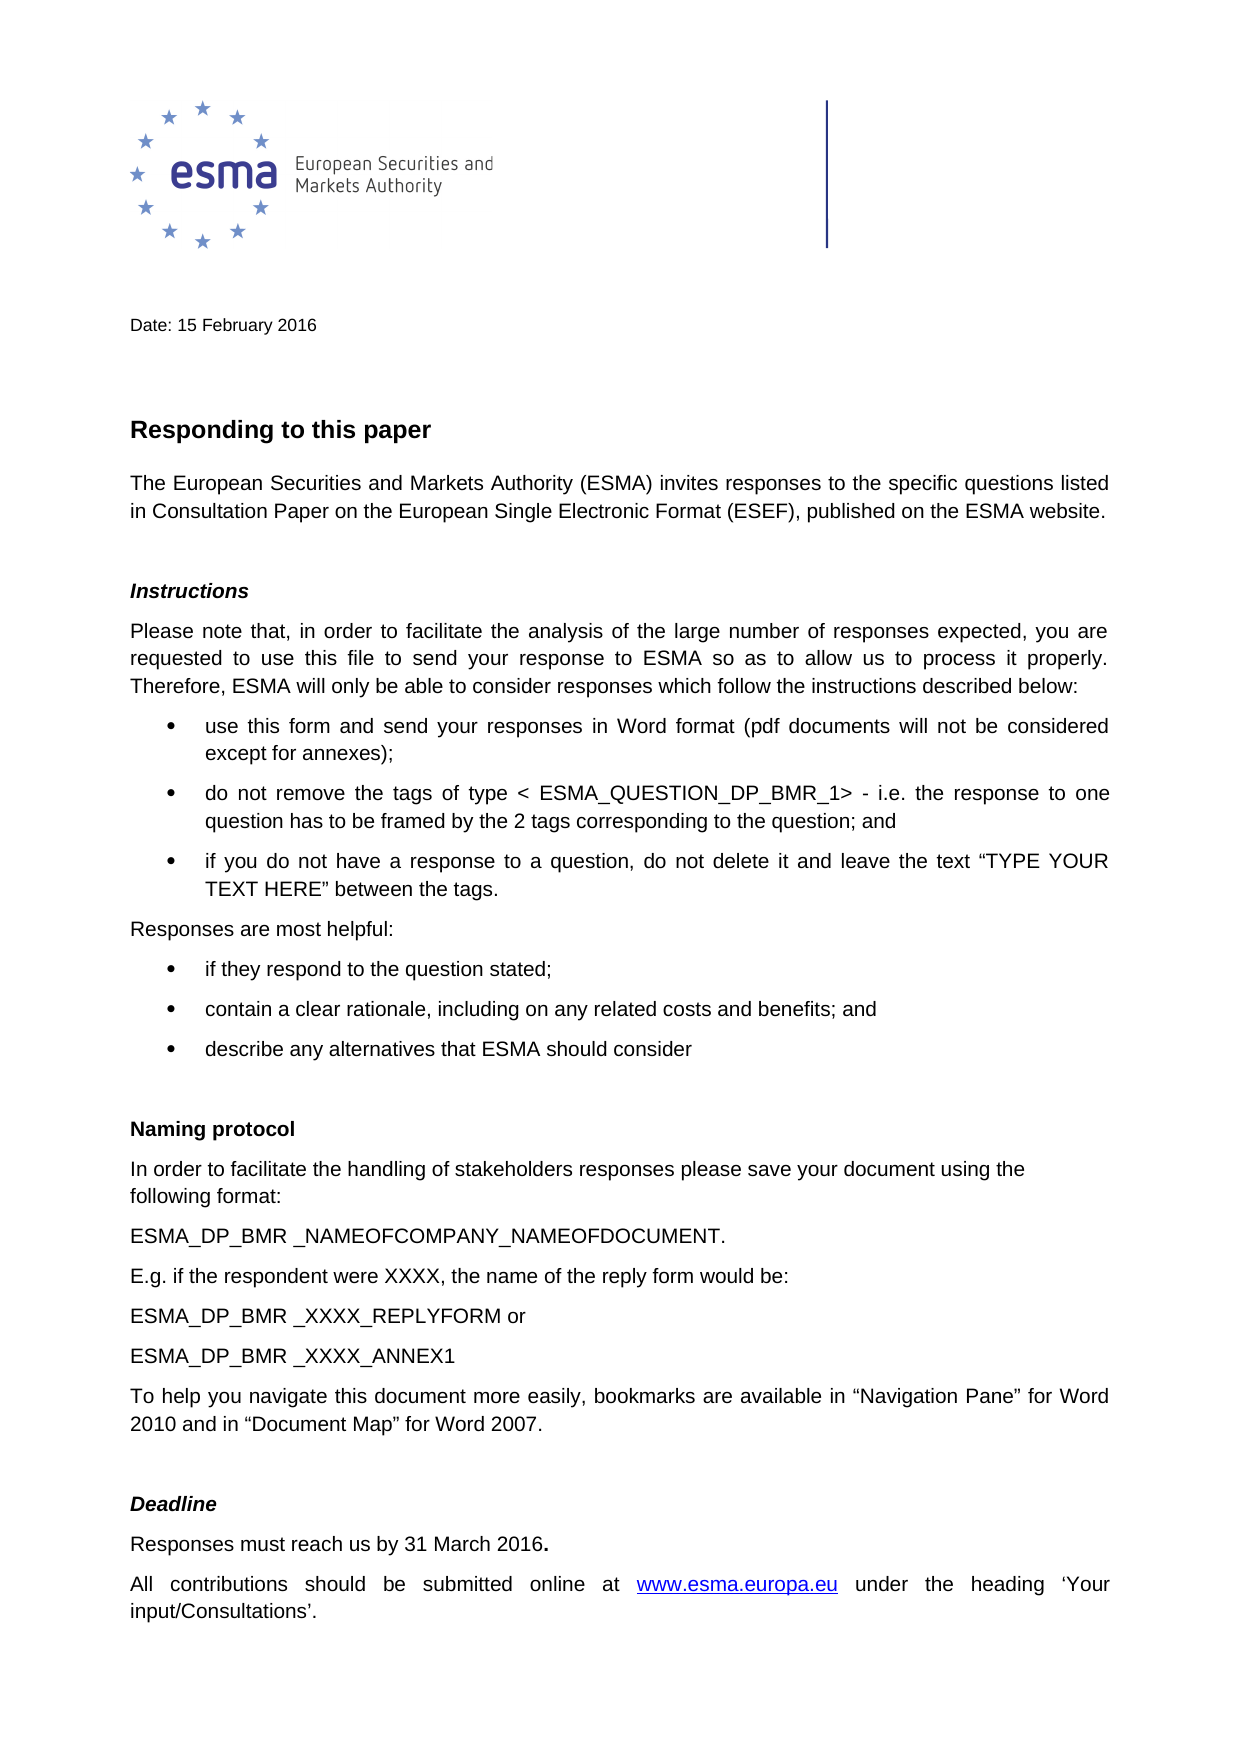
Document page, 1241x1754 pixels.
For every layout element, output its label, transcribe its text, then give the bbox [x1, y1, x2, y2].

list do not remove the tags of type < ESMA_QUESTION_DP_BMR_1> - i.e. the response to one question has to be framed by the 2 tags corresponding to the question; and [167, 781, 1110, 833]
text ESMA_DP_BMR _XXXX_ANNEX1 [130, 1344, 1110, 1368]
text Naming protocol [130, 1117, 1110, 1141]
list contain a clear rationale, including on any related costs and benefits; and [167, 997, 1110, 1021]
list To help you navigate this document more easily, bookmarks are available in “Navigation Pane” for Word 2010 and in “Document Map” for Word 2007. [130, 1384, 1110, 1436]
text All contributions should be submitted online at www.esma.europa.eu under the heading ‘Your input/Consultations’. [130, 1572, 1110, 1623]
text Responses must reach us by 31 March 2016. [130, 1532, 1110, 1556]
list Responses are most helpful: [130, 916, 1110, 940]
text Responding to this paper [130, 414, 1110, 445]
text In order to facilitate the handling of stakeholders responses please save your document using the following format: [130, 1157, 1110, 1208]
text Please note that, in order to facilitate the analysis of the large number of responses expected, you are requested to use this file to send your response to ESMA so as to allow us to process it properly. Therefore, ESMA will only be able to consider responses which follow the instructions described below: [130, 619, 1110, 698]
text E.g. if the respondent were XXXX, the name of the reply form would be: [130, 1264, 1110, 1288]
text Deadline [130, 1492, 1110, 1516]
list if you do not have a response to a question, do not delete it and leave the text “TYPE YOUR TEXT HERE” between the tags. [167, 849, 1110, 900]
list if they respond to the question stated; [167, 956, 1110, 981]
list use this form and send your responses in Word format (pdf documents will not be considered except for annexes); [167, 714, 1110, 765]
text The European Securities and Markets Authority (ESMA) invites responses to the specific questions listed in Consultation Paper on the European Single Electronic Format (ESEF), published on the ESMA website. [130, 471, 1110, 523]
list describe any alternatives that ESMA should consider [167, 1037, 1110, 1061]
text Instructions [130, 579, 1110, 603]
text ESMA_DP_BMR _XXXX_REPLYFORM or [130, 1304, 1110, 1328]
table_header Date: 15 February 2016 [130, 314, 372, 414]
picture [129, 100, 493, 249]
text ESMA_DP_BMR _NAMEOFCOMPANY_NAMEOFDOCUMENT. [130, 1224, 1110, 1248]
